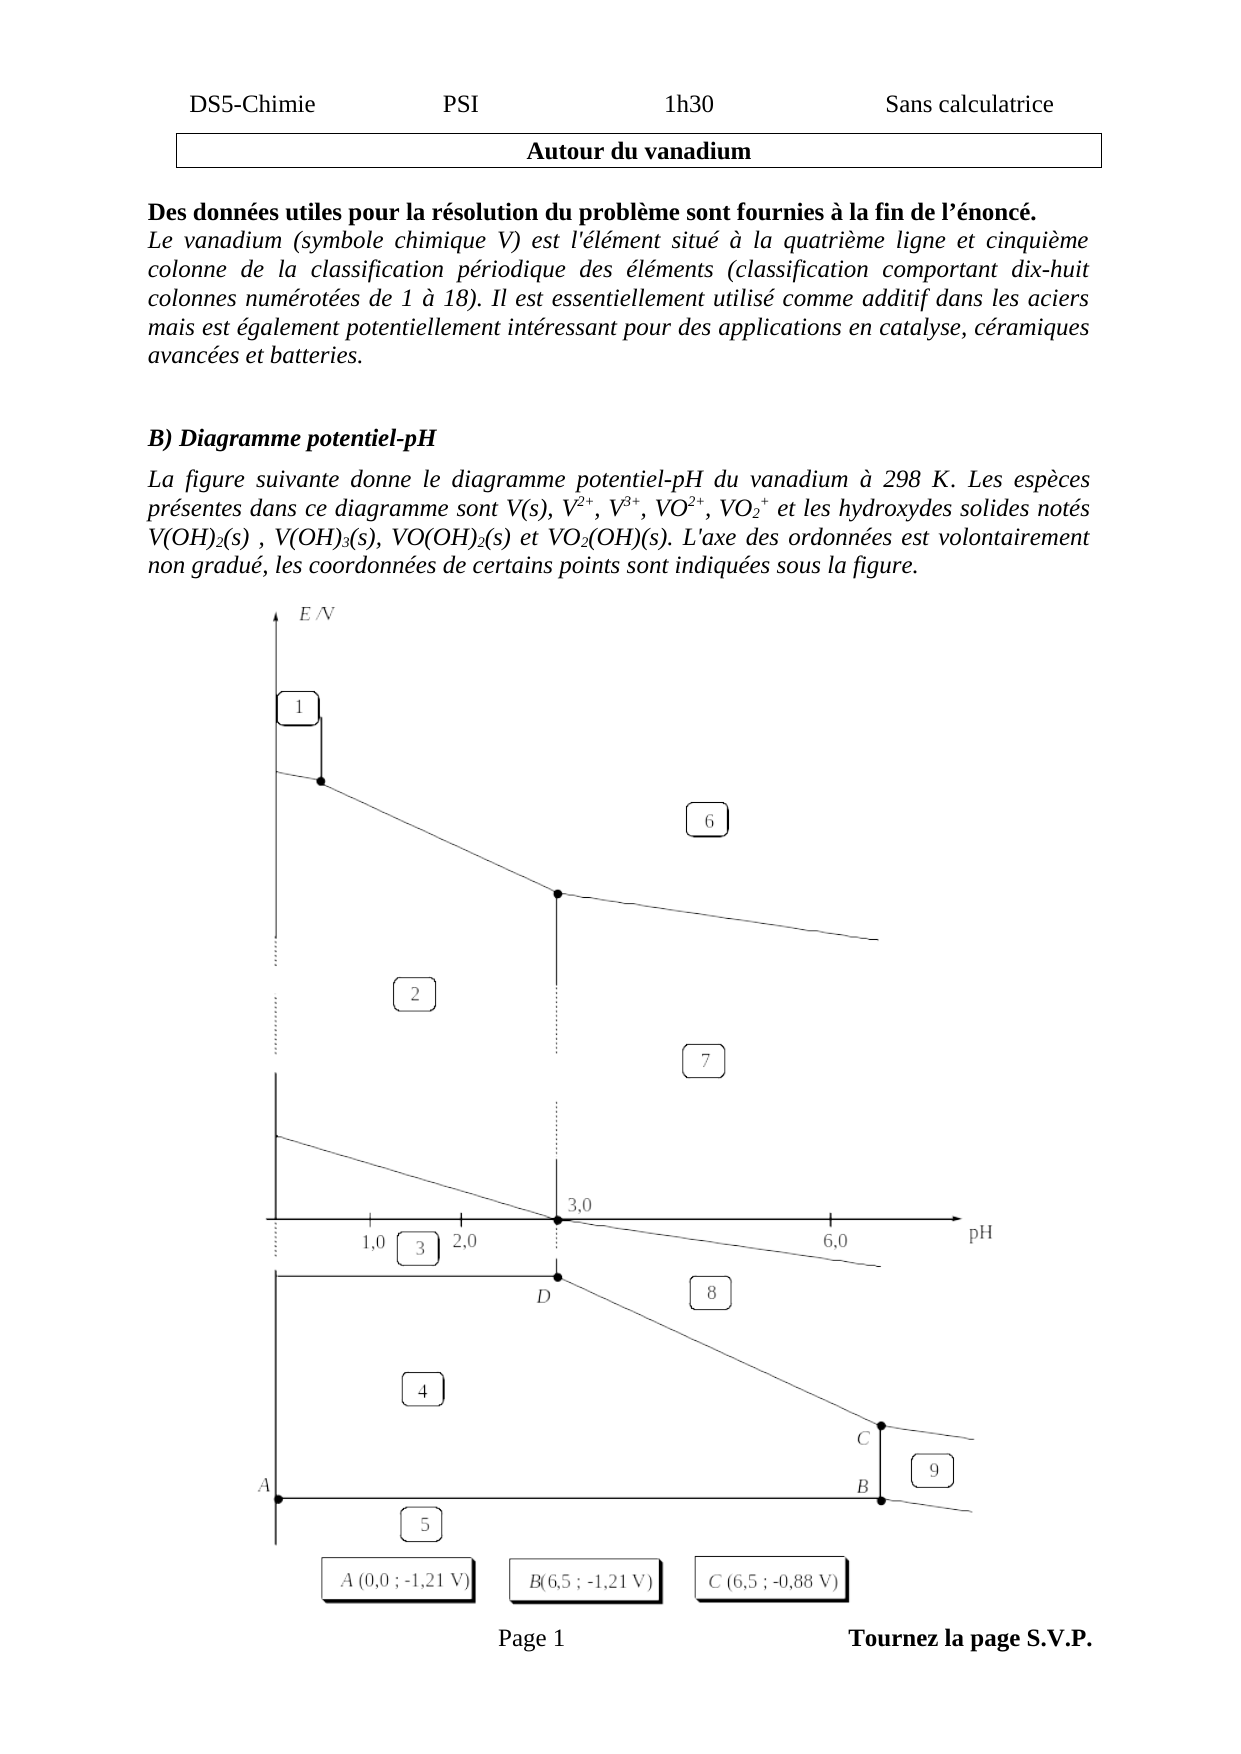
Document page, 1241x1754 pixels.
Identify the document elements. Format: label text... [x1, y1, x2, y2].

text Des données utiles pour la résolution du problème sont fournies à la fin de l’énoncé. [148, 197, 1092, 225]
text B) Diagramme potentiel-pH [148, 423, 1092, 452]
subtitle Autour du vanadium [177, 134, 1101, 167]
text Le vanadium (symbole chimique V) est l'élément situé à la quatrième ligne et cinquième colonne de la classification périodique des éléments (classification comportant dix-huit colonnes numérotées de 1 à 18). Il est essentiellement utilisé comme additif dans les aciers mais est également potentiellement intéressant pour des applications en catalyse, céramiques avancées et batteries. [148, 225, 1092, 369]
text La figure suivante donne le diagramme potentiel-pH du vanadium à 298 K. Les espèces présentes dans ce diagramme sont V(s), V2+, V3+, VO2+, VO2+ et les hydroxydes solides notés V(OH)2(s) , V(OH)3(s), VO(OH)2(s) et VO2(OH)(s). L'axe des ordonnées est volontairement non gradué, les coordonnées de certains points sont indiquées sous la figure. [148, 464, 1092, 579]
